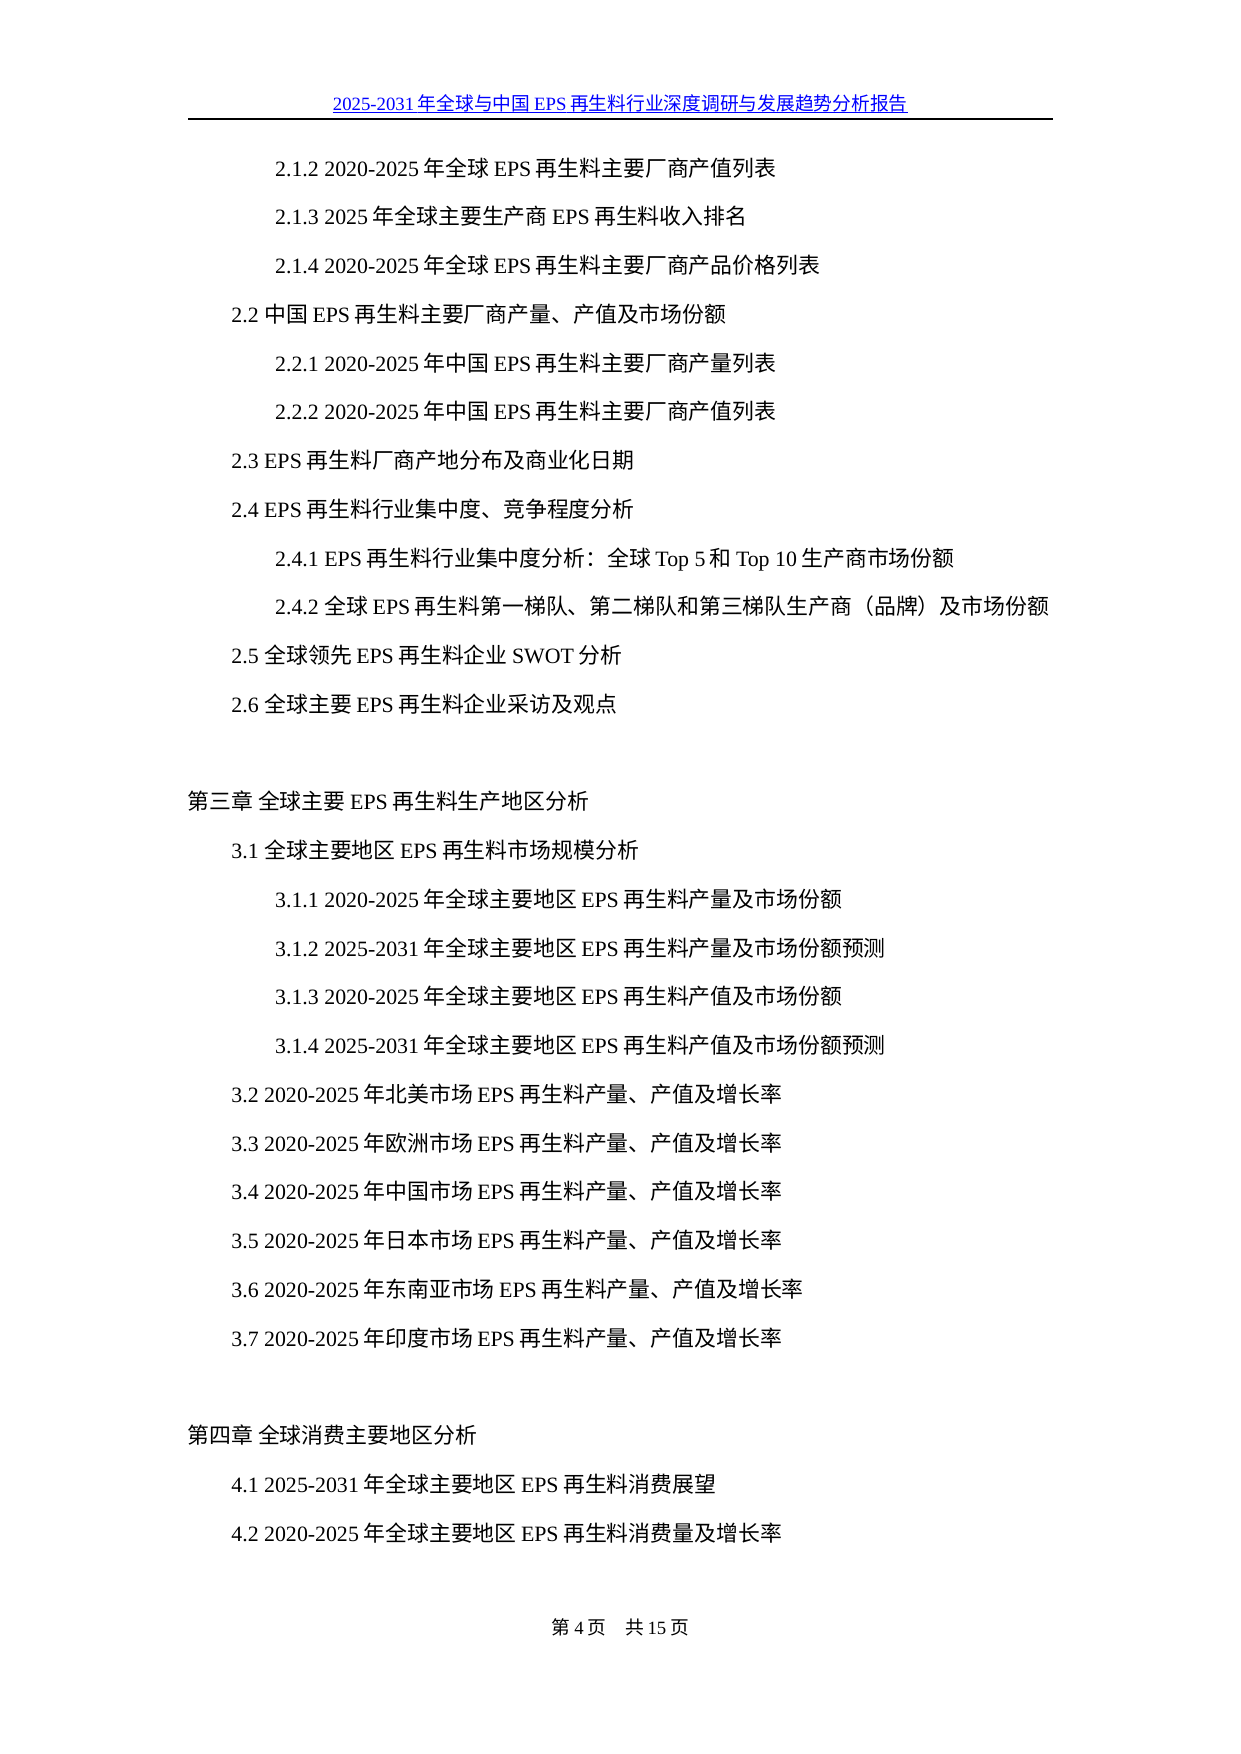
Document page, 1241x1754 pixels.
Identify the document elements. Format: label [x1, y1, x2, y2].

text [187, 150, 1053, 1548]
